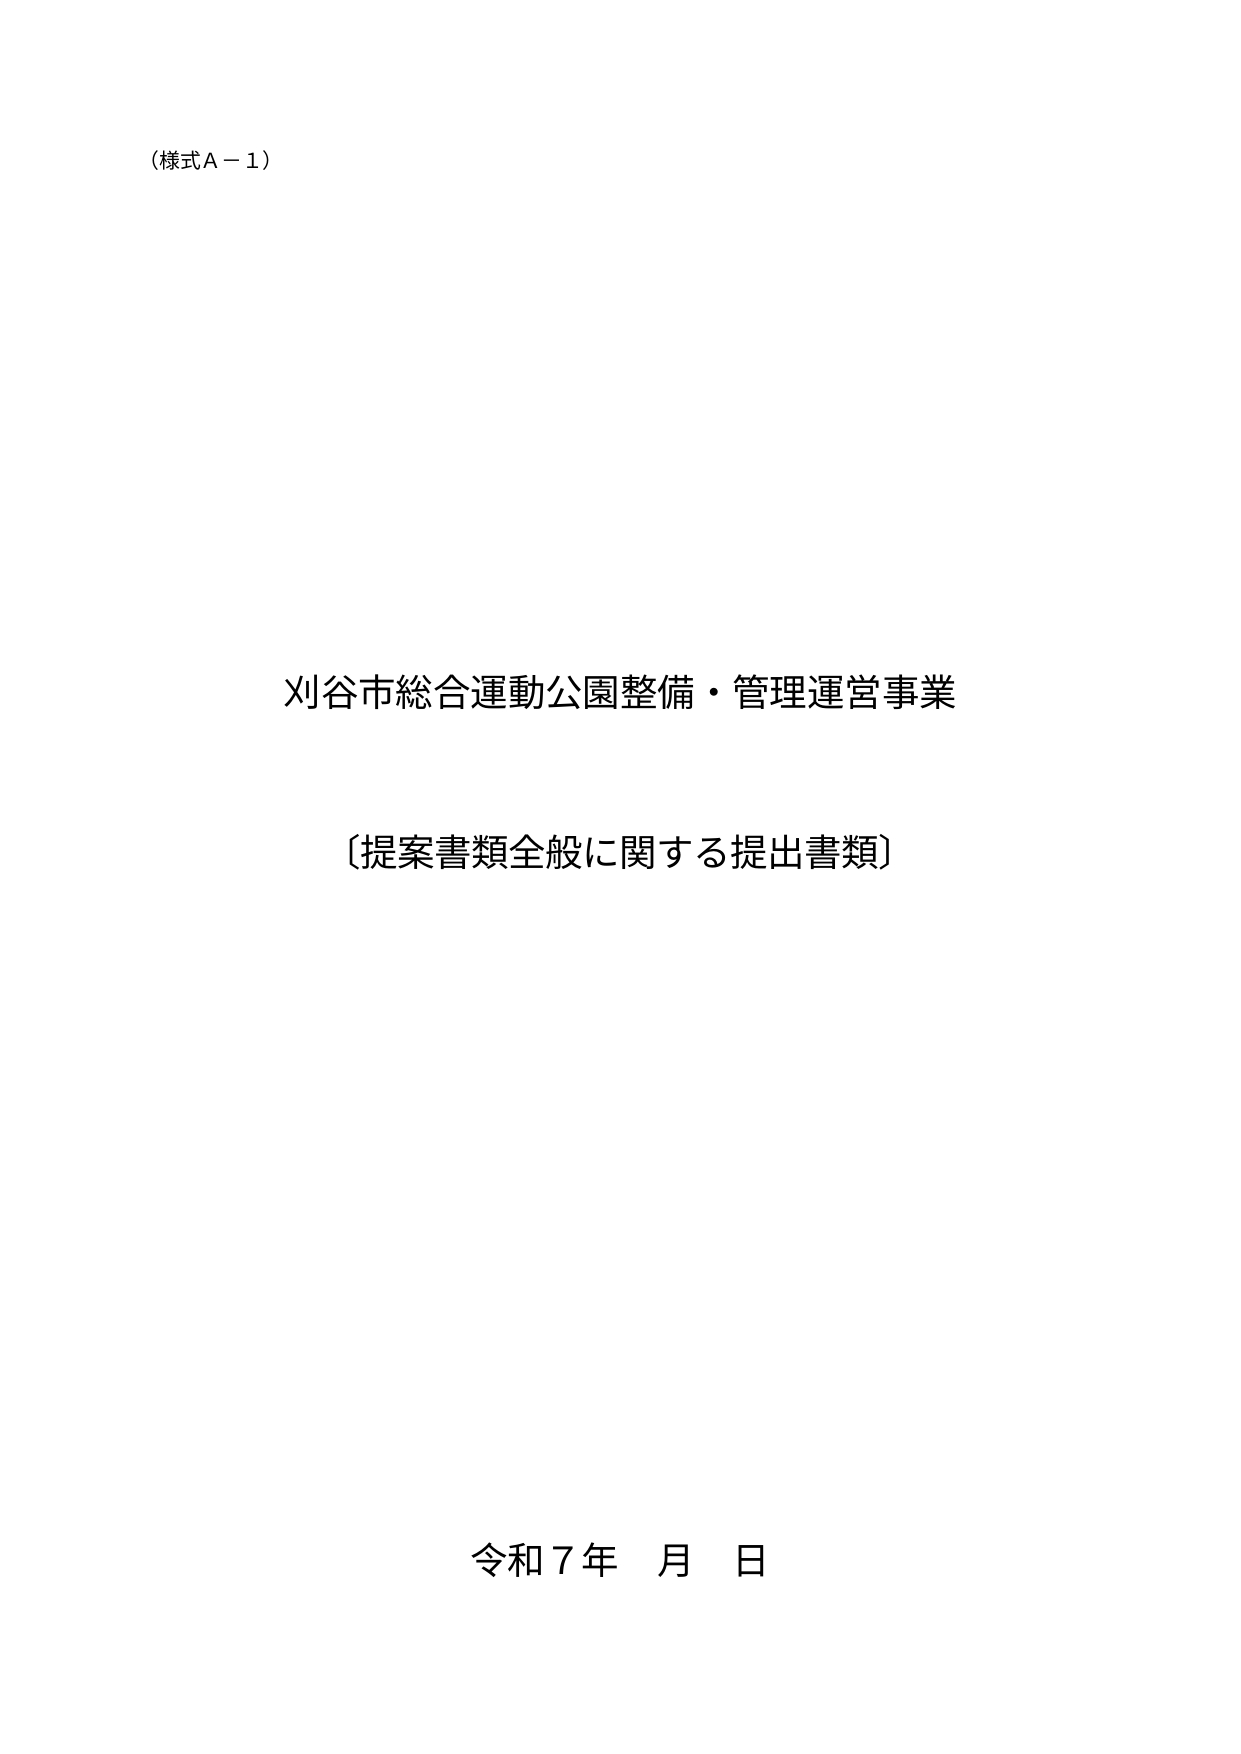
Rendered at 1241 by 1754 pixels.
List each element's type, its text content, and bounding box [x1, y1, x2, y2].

text 〔提案書類全般に関する提出書類〕 [114, 823, 1126, 877]
text 令和７年 月 日 [114, 1531, 1126, 1585]
text 刈谷市総合運動公園整備・管理運営事業 [114, 663, 1126, 717]
